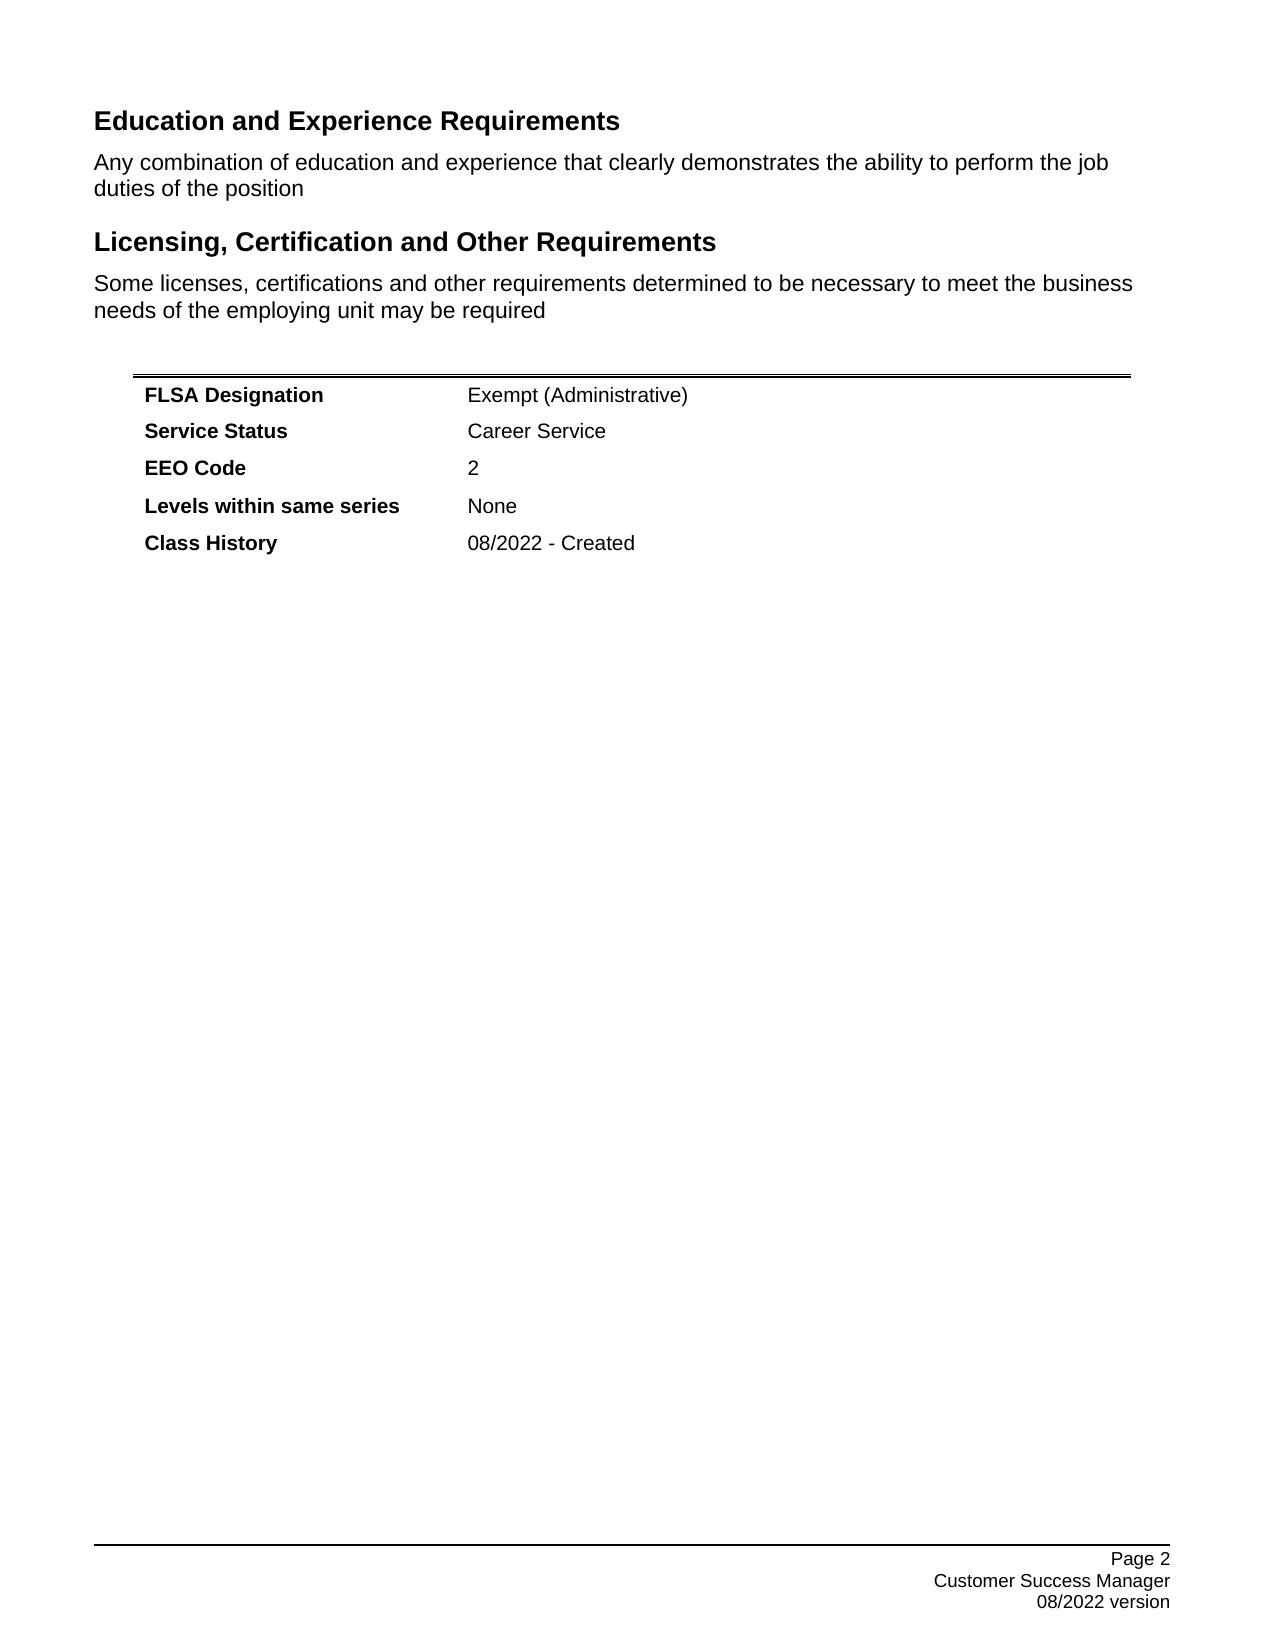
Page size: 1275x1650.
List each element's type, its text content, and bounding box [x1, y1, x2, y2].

table_cell Service Status [133, 412, 456, 449]
table_cell Career Service [456, 412, 1131, 449]
text Any combination of education and experience that clearly demonstrates the ability to perform the job duties of the position [94, 149, 1170, 201]
text Licensing, Certification and Other Requirements [94, 226, 1170, 258]
text Some licenses, certifications and other requirements determined to be necessary to meet the business needs of the employing unit may be required [94, 270, 1170, 323]
table_cell None [456, 487, 1131, 524]
table_cell EEO Code [133, 449, 456, 487]
table_cell 08/2022 - Created [456, 524, 1131, 562]
text Education and Experience Requirements [94, 105, 1170, 136]
table_header FLSA Designation [133, 378, 456, 412]
table_header Exempt (Administrative) [456, 378, 1131, 412]
table_cell 2 [456, 449, 1131, 487]
table_cell Levels within same series [133, 487, 456, 524]
table_cell Class History [133, 524, 456, 562]
